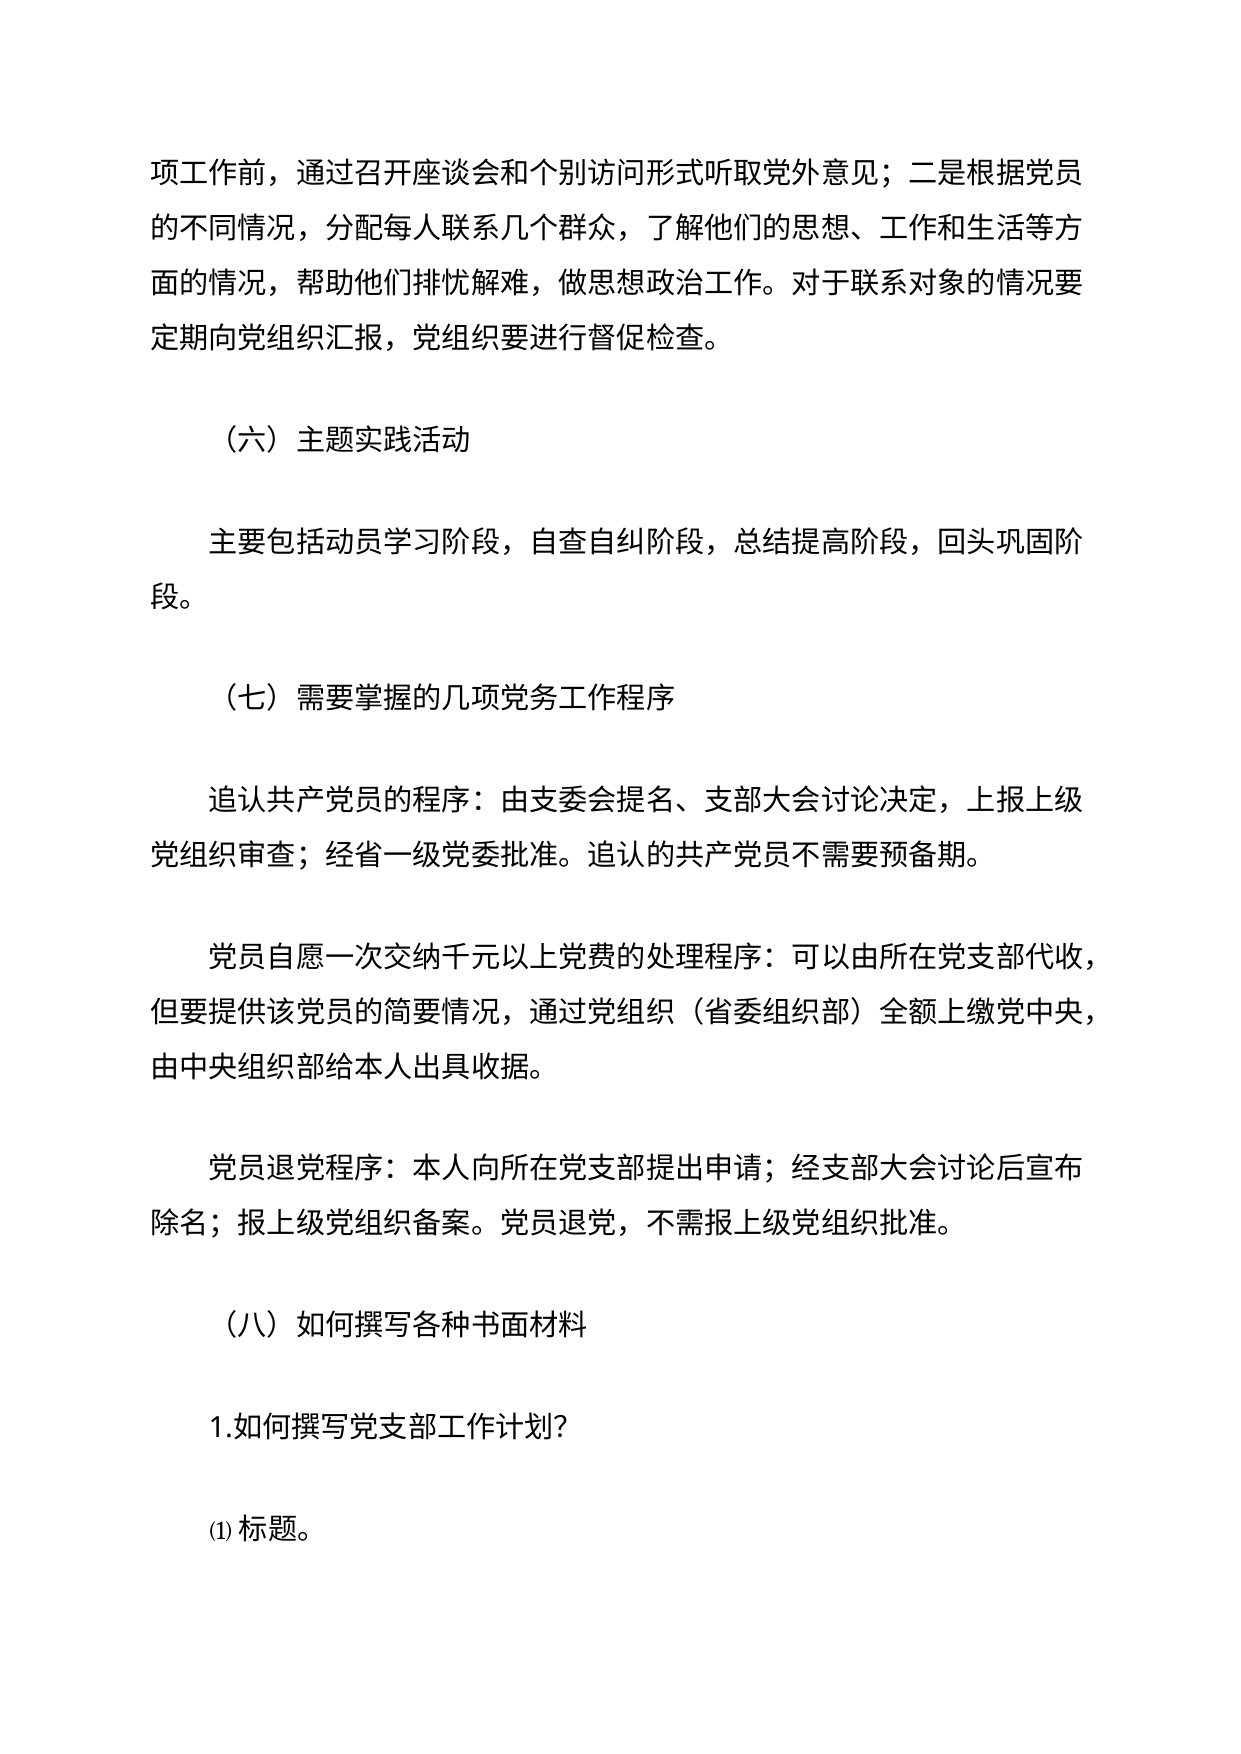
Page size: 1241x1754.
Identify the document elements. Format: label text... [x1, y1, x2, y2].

text 党员退党程序：本人向所在党支部提出申请；经支部大会讨论后宣布除名；报上级党组织备案。党员退党，不需报上级党组织批准。 [150, 1145, 1090, 1242]
text 1.如何撰写党支部工作计划？ [150, 1403, 1090, 1446]
text （八）如何撰写各种书面材料 [150, 1302, 1090, 1344]
text （六）主题实践活动 [150, 416, 1090, 459]
text ⑴标题。 [150, 1505, 1090, 1548]
text 党员自愿一次交纳千元以上党费的处理程序：可以由所在党支部代收，但要提供该党员的简要情况，通过党组织（省委组织部）全额上缴党中央，由中央组织部给本人出具收据。 [150, 933, 1090, 1085]
text （七）需要掌握的几项党务工作程序 [150, 675, 1090, 717]
text 追认共产党员的程序：由支委会提名、支部大会讨论决定，上报上级党组织审查；经省一级党委批准。追认的共产党员不需要预备期。 [150, 777, 1090, 874]
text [150, 150, 1090, 357]
text 主要包括动员学习阶段，自查自纠阶段，总结提高阶段，回头巩固阶段。 [150, 518, 1090, 615]
